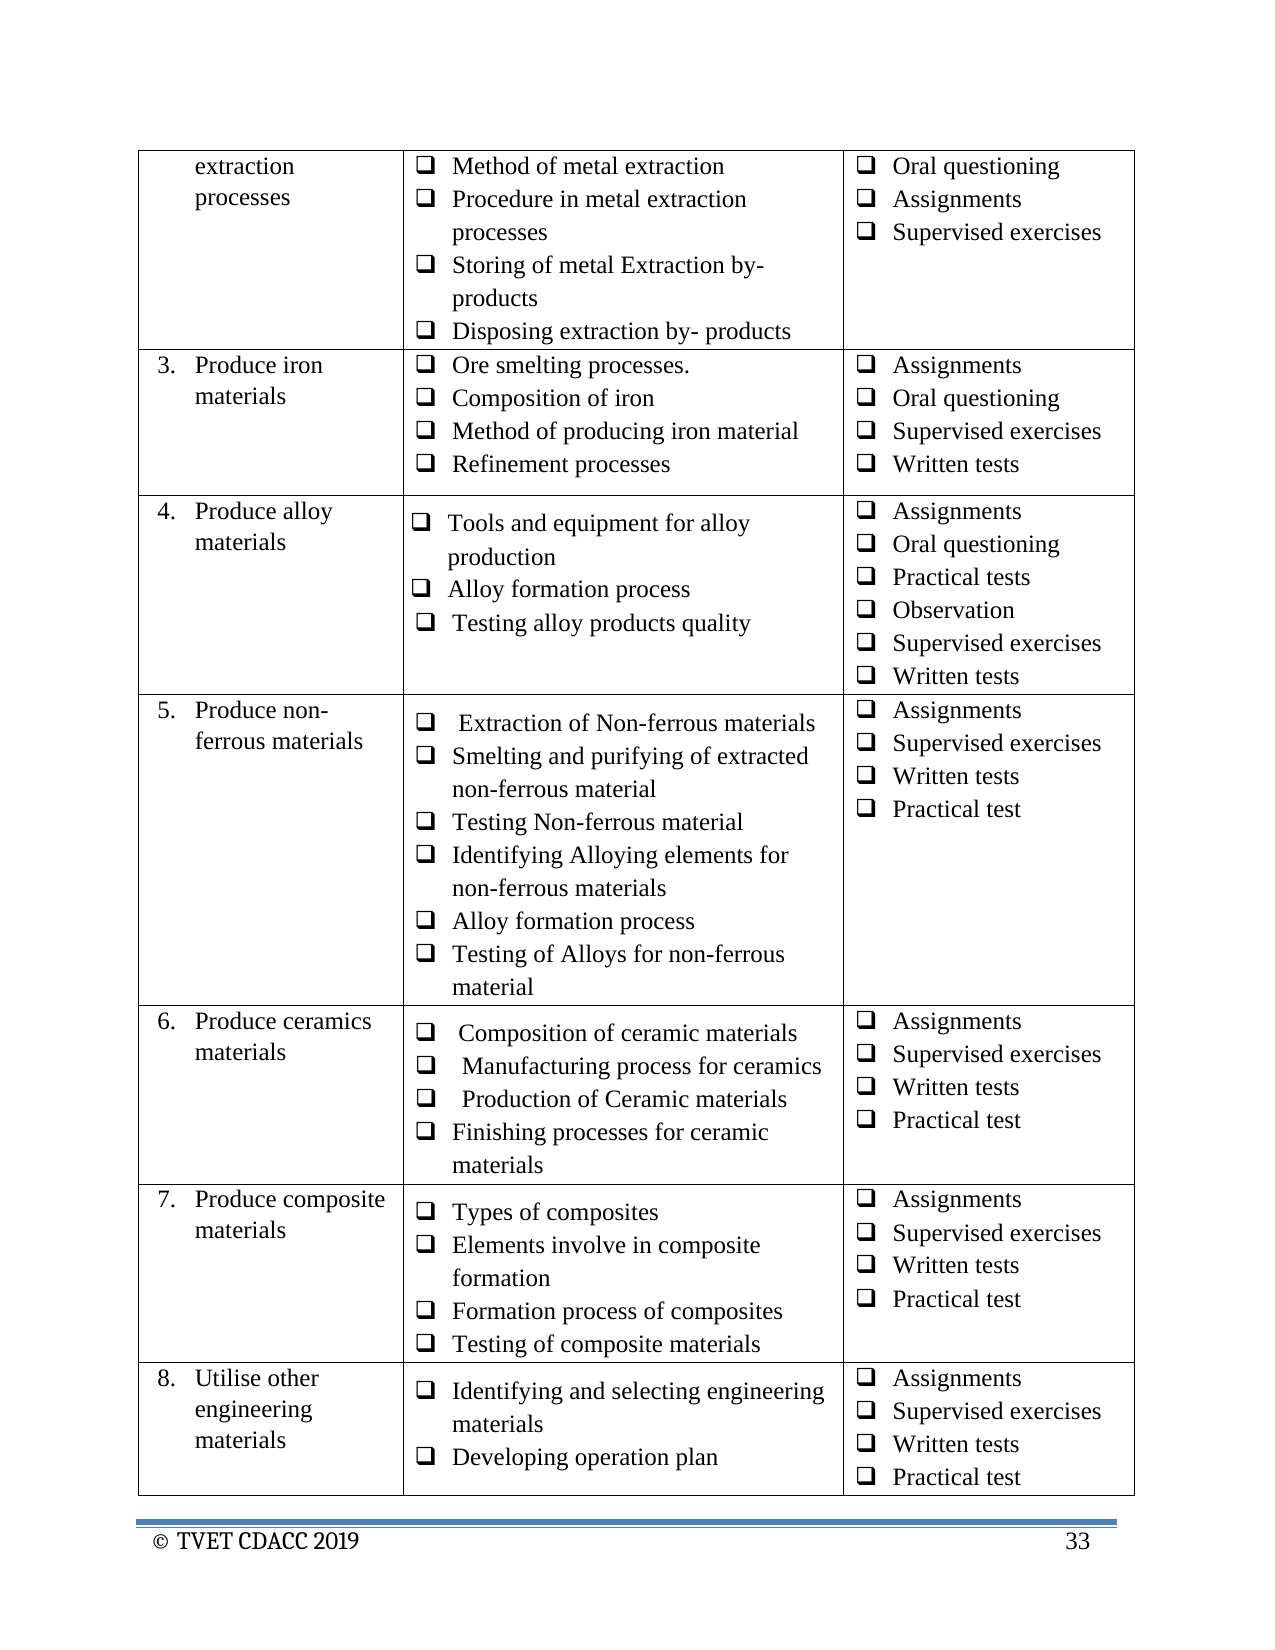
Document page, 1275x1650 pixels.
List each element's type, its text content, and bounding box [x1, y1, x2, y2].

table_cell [844, 151, 1134, 349]
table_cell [404, 1363, 843, 1495]
table_cell Produce iron materials [139, 350, 403, 495]
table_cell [404, 151, 843, 349]
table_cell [139, 1363, 403, 1495]
table_cell Tools and equipment for alloy production Alloy formation process Testing alloy products quality [404, 496, 843, 694]
table_cell Produce non-ferrous materials [139, 695, 403, 1005]
table_cell Assignments Oral questioning Supervised exercises Written tests [844, 350, 1134, 495]
table_cell Produce ceramics materials [139, 1006, 403, 1183]
table_cell Assignments Supervised exercises Written tests Practical test [844, 1185, 1134, 1362]
table_cell Composition of ceramic materials Manufacturing process for ceramics Production of Ceramic materials Finishing processes for ceramic materials [404, 1006, 843, 1183]
table_cell Assignments Supervised exercises Written tests Practical test [844, 695, 1134, 1005]
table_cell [139, 151, 403, 349]
table_cell Produce alloy materials [139, 496, 403, 694]
table_cell Types of composites Elements involve in composite formation Formation process of composites Testing of composite materials [404, 1185, 843, 1362]
table_cell Ore smelting processes. Composition of iron Method of producing iron material Refinement processes [404, 350, 843, 495]
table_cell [844, 1363, 1134, 1495]
table_cell Produce composite materials [139, 1185, 403, 1362]
table_cell Assignments Supervised exercises Written tests Practical test [844, 1006, 1134, 1183]
table_cell Extraction of Non-ferrous materials Smelting and purifying of extracted non-ferrous material Testing Non-ferrous material Identifying Alloying elements for non-ferrous materials Alloy formation process Testing of Alloys for non-ferrous material [404, 695, 843, 1005]
table_cell Assignments Oral questioning Practical tests Observation Supervised exercises Written tests [844, 496, 1134, 694]
